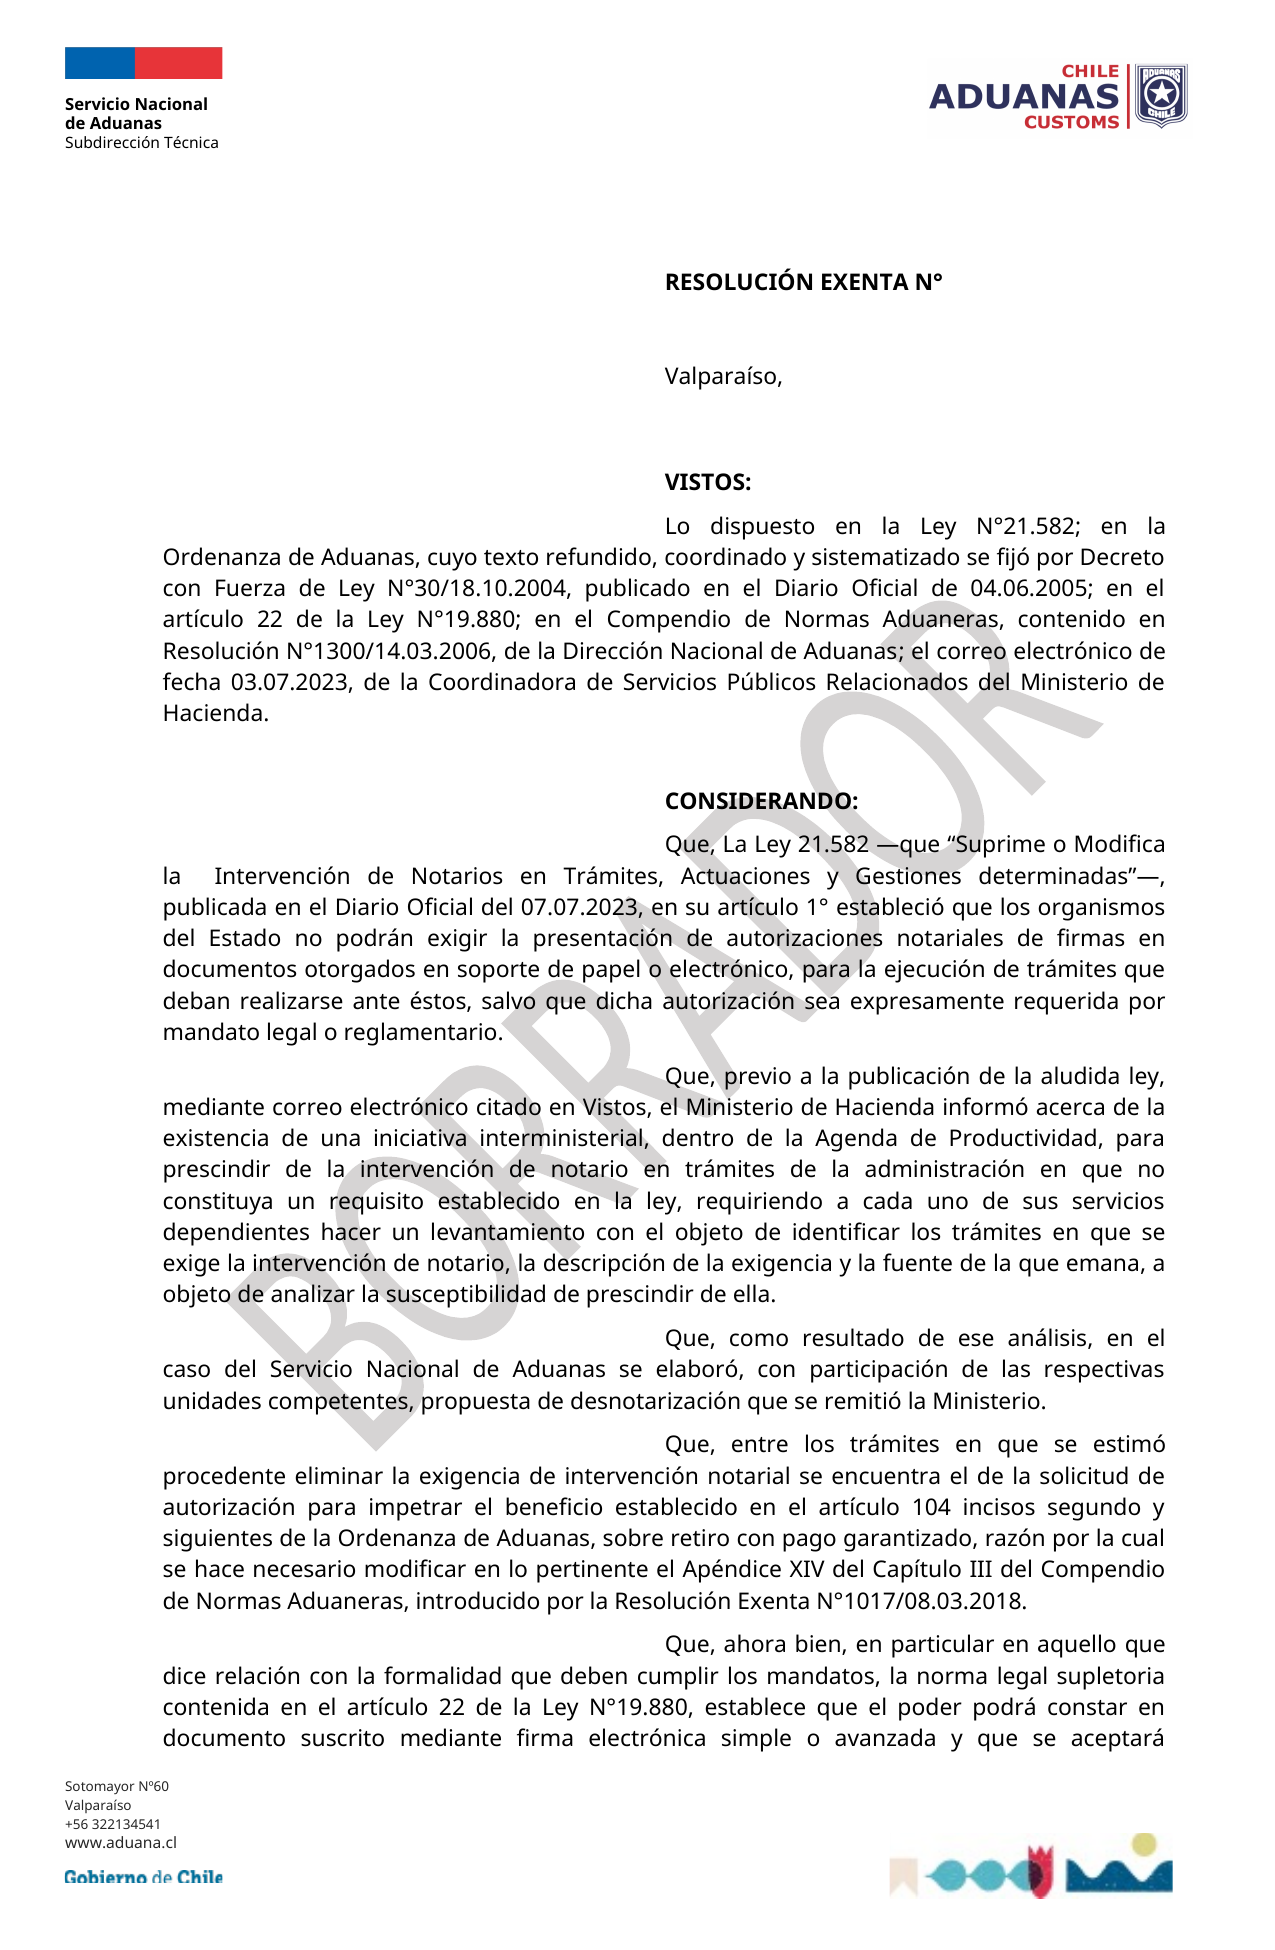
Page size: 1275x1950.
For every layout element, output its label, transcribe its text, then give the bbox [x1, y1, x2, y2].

text CONSIDERANDO: [162, 784, 1166, 816]
text Que, como resultado de ese análisis, en el caso del Servicio Nacional de Aduanas se elaboró, con participación de las respectivas unidades competentes, propuesta de desnotarización que se remitió la Ministerio. [162, 1322, 1166, 1416]
text Lo dispuesto en la Ley N°21.582; en la Ordenanza de Aduanas, cuyo texto refundido, coordinado y sistematizado se fijó por Decreto con Fuerza de Ley N°30/18.10.2004, publicado en el Diario Oficial de 04.06.2005; en el artículo 22 de la Ley N°19.880; en el Compendio de Normas Aduaneras, contenido en Resolución N°1300/14.03.2006, de la Dirección Nacional de Aduanas; el correo electrónico de fecha 03.07.2023, de la Coordinadora de Servicios Públicos Relacionados del Ministerio de Hacienda. [162, 509, 1166, 728]
text RESOLUCIÓN EXENTA N° [591, 266, 1166, 297]
text VISTOS: [591, 466, 1166, 497]
picture [927, 58, 1193, 139]
text Que, La Ley 21.582 —que “Suprime o Modifica la Intervención de Notarios en Trámites, Actuaciones y Gestiones determinadas”—, publicada en el Diario Oficial del 07.07.2023, en su artículo 1° estableció que los organismos del Estado no podrán exigir la presentación de autorizaciones notariales de firmas en documentos otorgados en soporte de papel o electrónico, para la ejecución de trámites que deban realizarse ante éstos, salvo que dicha autorización sea expresamente requerida por mandato legal o reglamentario. [162, 828, 1166, 1047]
text Que, entre los trámites en que se estimó procedente eliminar la exigencia de intervención notarial se encuentra el de la solicitud de autorización para impetrar el beneficio establecido en el artículo 104 incisos segundo y siguientes de la Ordenanza de Aduanas, sobre retiro con pago garantizado, razón por la cual se hace necesario modificar en lo pertinente el Apéndice XIV del Capítulo III del Compendio de Normas Aduaneras, introducido por la Resolución Exenta N°1017/08.03.2018. [162, 1428, 1166, 1616]
text Valparaíso, [591, 359, 1166, 391]
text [162, 1628, 1166, 1753]
text Que, previo a la publicación de la aludida ley, mediante correo electrónico citado en Vistos, el Ministerio de Hacienda informó acerca de la existencia de una iniciativa interministerial, dentro de la Agenda de Productividad, para prescindir de la intervención de notario en trámites de la administración en que no constituya un requisito establecido en la ley, requiriendo a cada uno de sus servicios dependientes hacer un levantamiento con el objeto de identificar los trámites en que se exige la intervención de notario, la descripción de la exigencia y la fuente de la que emana, a objeto de analizar la susceptibilidad de prescindir de ella. [162, 1059, 1166, 1309]
picture [889, 1833, 1173, 1899]
